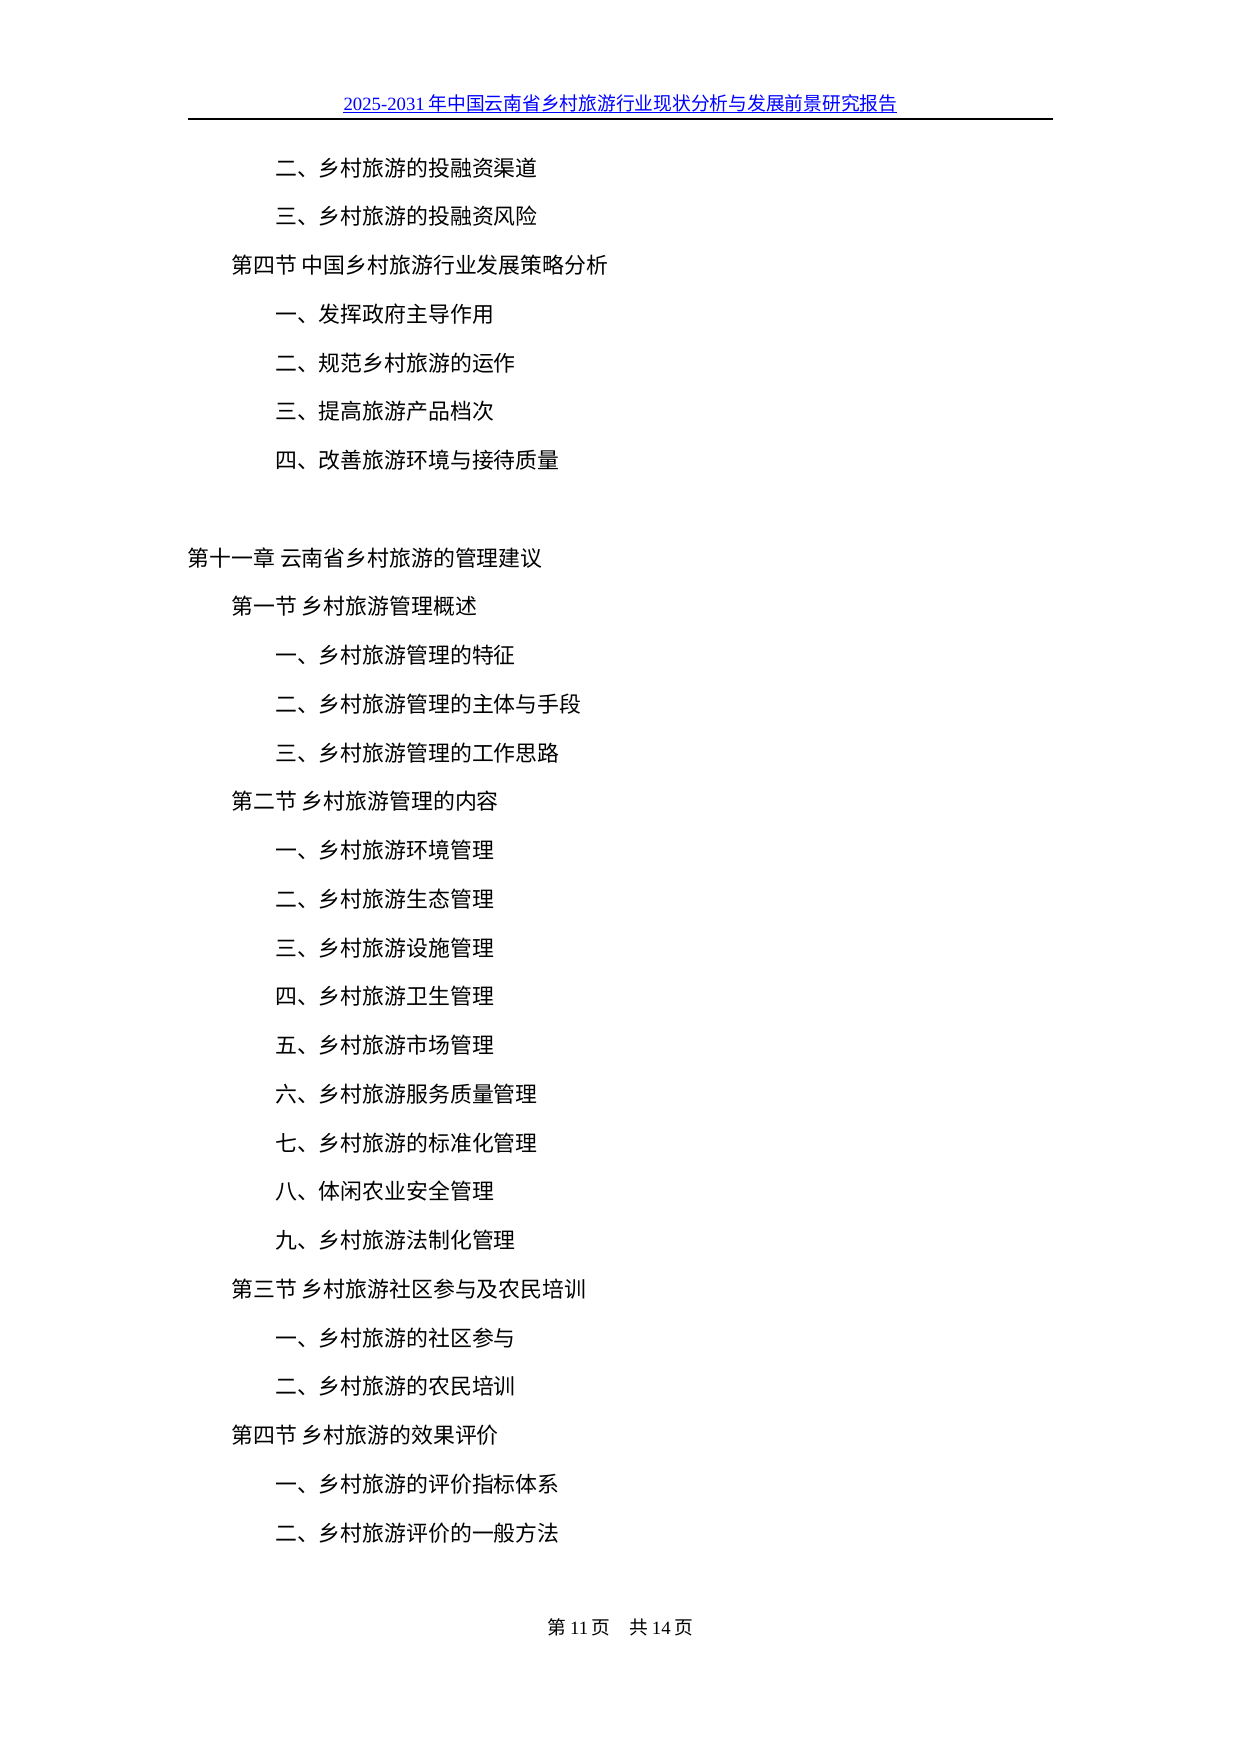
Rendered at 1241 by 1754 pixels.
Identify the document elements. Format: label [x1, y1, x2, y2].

text [187, 150, 1053, 1548]
